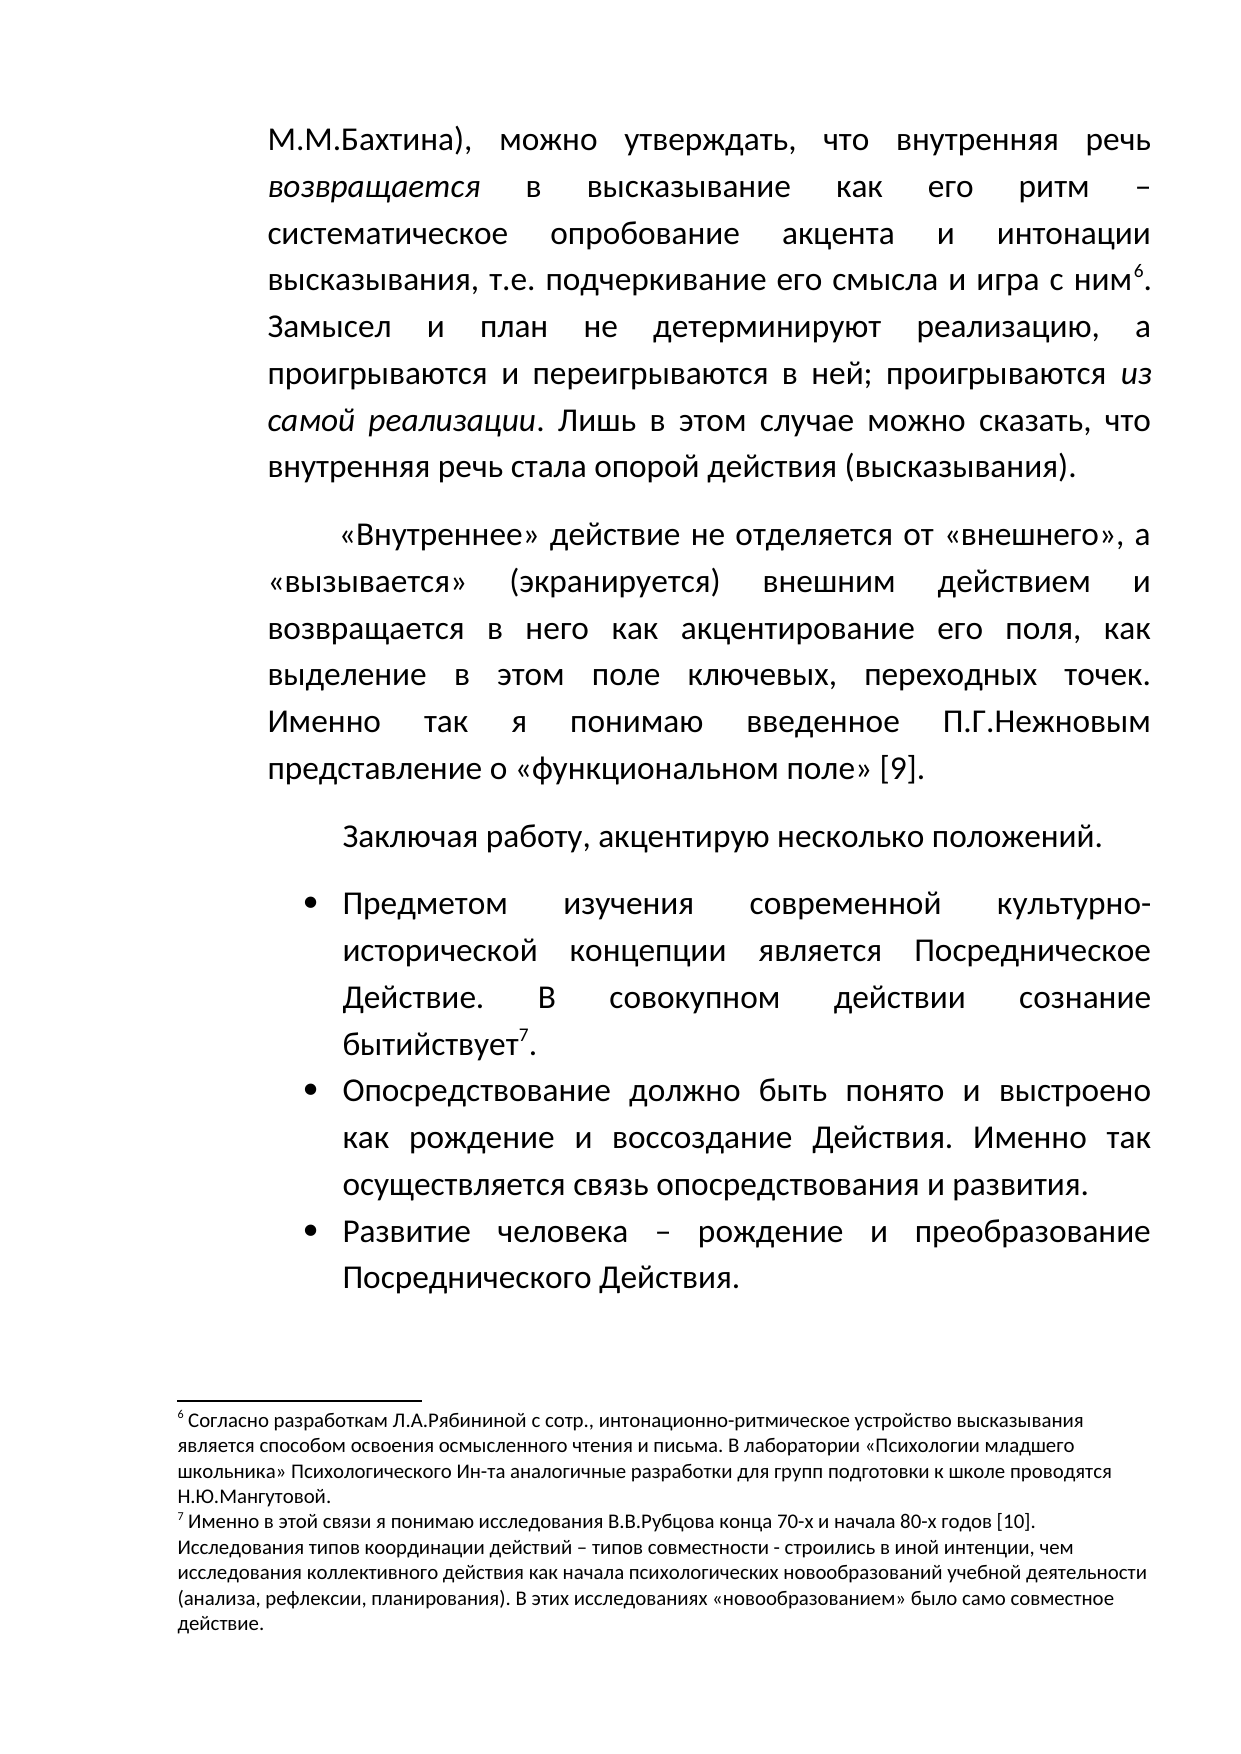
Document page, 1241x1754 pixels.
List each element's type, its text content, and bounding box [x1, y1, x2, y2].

text Заключая работу, акцентирую несколько положений. [267, 814, 1152, 855]
list Развитие человека – рождение и преобразование Посреднического Действия. [305, 1209, 1152, 1297]
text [267, 118, 1152, 486]
list Предметом изучения современной культурно-исторической концепции является Посредническое Действие. В совокупном действии сознание бытийствует. [305, 882, 1152, 1063]
text «Внутреннее» действие не отделяется от «внешнего», а «вызывается» (экранируется) внешним действием и возвращается в него как акцентирование его поля, как выделение в этом поле ключевых, переходных точек. Именно так я понимаю введенное П.Г.Нежновым представление о «функциональном поле» [9]. [267, 513, 1152, 788]
list Опосредствование должно быть понято и выстроено как рождение и воссоздание Действия. Именно так осуществляется связь опосредствования и развития. [305, 1069, 1152, 1203]
